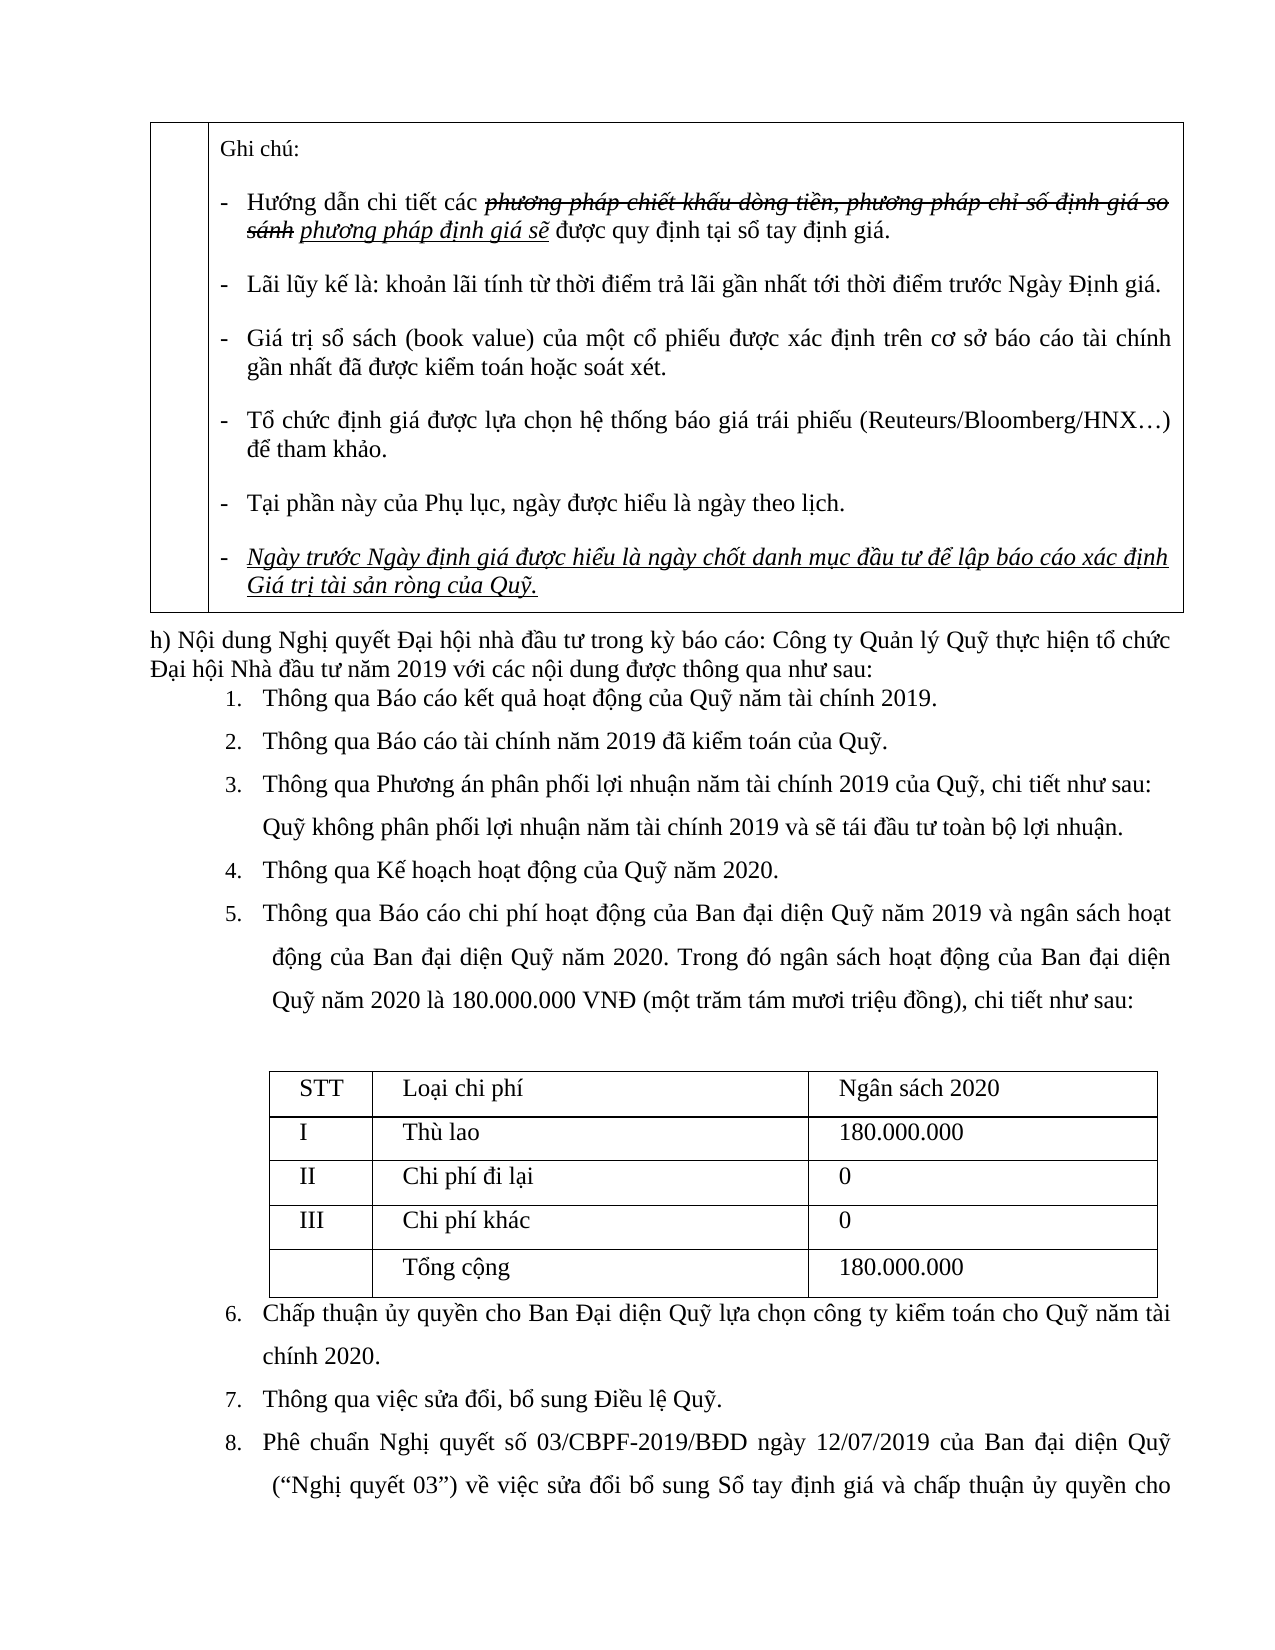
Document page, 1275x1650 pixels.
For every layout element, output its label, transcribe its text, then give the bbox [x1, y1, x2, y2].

list Thông qua Báo cáo chi phí hoạt động của Ban đại diện Quỹ năm 2019 và ngân sách hoạt động của Ban đại diện Quỹ năm 2020. Trong đó ngân sách hoạt động của Ban đại diện Quỹ năm 2020 là 180.000.000 VNĐ (một trăm tám mươi triệu đồng), chi tiết như sau: [225, 898, 1172, 1013]
table_header STT [270, 1072, 372, 1116]
table_cell Chi phí khác [373, 1206, 808, 1248]
list Quỹ không phân phối lợi nhuận năm tài chính 2019 và sẽ tái đầu tư toàn bộ lợi nhuận. [225, 812, 1172, 841]
list Chấp thuận ủy quyền cho Ban Đại diện Quỹ lựa chọn công ty kiểm toán cho Quỹ năm tài chính 2020. [225, 1298, 1172, 1370]
list Thông qua việc sửa đổi, bổ sung Điều lệ Quỹ. [225, 1384, 1172, 1413]
table_cell Tổng cộng [373, 1250, 808, 1297]
table_cell [270, 1250, 372, 1297]
table_cell I [270, 1118, 372, 1160]
list Thông qua Kế hoạch hoạt động của Quỹ năm 2020. [225, 855, 1172, 884]
table_cell 0 [809, 1161, 1157, 1204]
list Thông qua Phương án phân phối lợi nhuận năm tài chính 2019 của Quỹ, chi tiết như sau: [225, 769, 1172, 798]
table_cell Chi phí đi lại [373, 1161, 808, 1204]
table_header Loại chi phí [373, 1072, 808, 1116]
list Thông qua Báo cáo kết quả hoạt động của Quỹ năm tài chính 2019. [225, 683, 1172, 712]
table_cell 0 [809, 1206, 1157, 1248]
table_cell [209, 123, 1183, 612]
table_cell Thù lao [373, 1118, 808, 1160]
table_cell 180.000.000 [809, 1118, 1157, 1160]
table_header Ngân sách 2020 [809, 1072, 1157, 1116]
table_cell II [270, 1161, 372, 1204]
list Thông qua Báo cáo tài chính năm 2019 đã kiểm toán của Quỹ. [225, 726, 1172, 755]
text h) Nội dung Nghị quyết Đại hội nhà đầu tư trong kỳ báo cáo: Công ty Quản lý Quỹ thực hiện tổ chức Đại hội Nhà đầu tư năm 2019 với các nội dung được thông qua như sau: [150, 625, 1172, 683]
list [225, 1427, 1172, 1499]
table_cell III [270, 1206, 372, 1248]
table_cell 180.000.000 [809, 1250, 1157, 1297]
table_cell 9 [151, 123, 208, 612]
